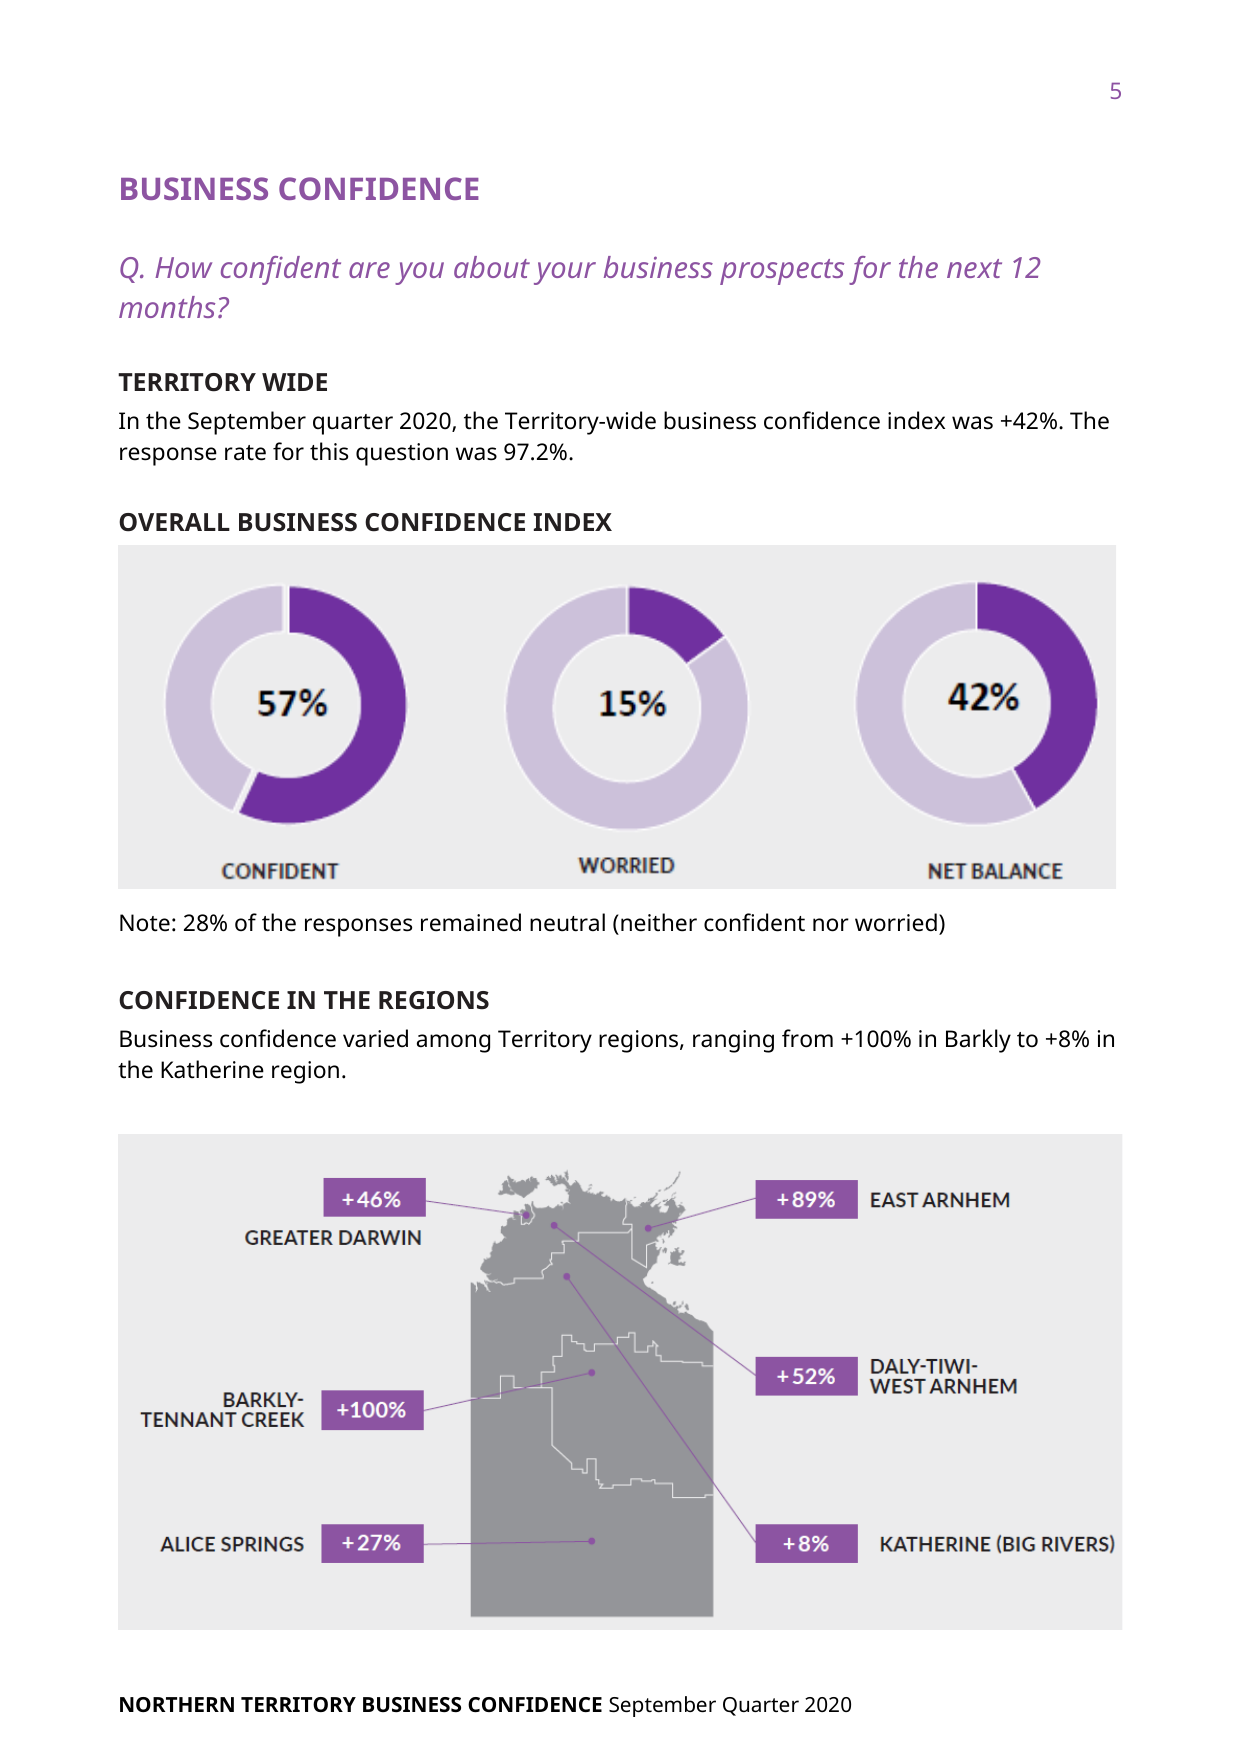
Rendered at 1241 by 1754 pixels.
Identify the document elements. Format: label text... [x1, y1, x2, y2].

text Business confidence varied among Territory regions, ranging from +100% in Barkly to +8% in the Katherine region. [118, 1023, 1122, 1085]
subtitle Confidence in the regions [118, 982, 1122, 1016]
subtitle Territory wide [118, 364, 1122, 398]
text Q. How confident are you about your business prospects for the next 12 months? [118, 247, 1122, 327]
subtitle Overall business confidence index [118, 505, 1122, 539]
text Note: 28% of the responses remained neutral (neither confident nor worried) [118, 907, 1122, 938]
text In the September quarter 2020, the Territory-wide business confidence index was +42%. The response rate for this question was 97.2%. [118, 405, 1122, 467]
subtitle Business confidence [118, 167, 1122, 210]
picture [118, 545, 1117, 889]
